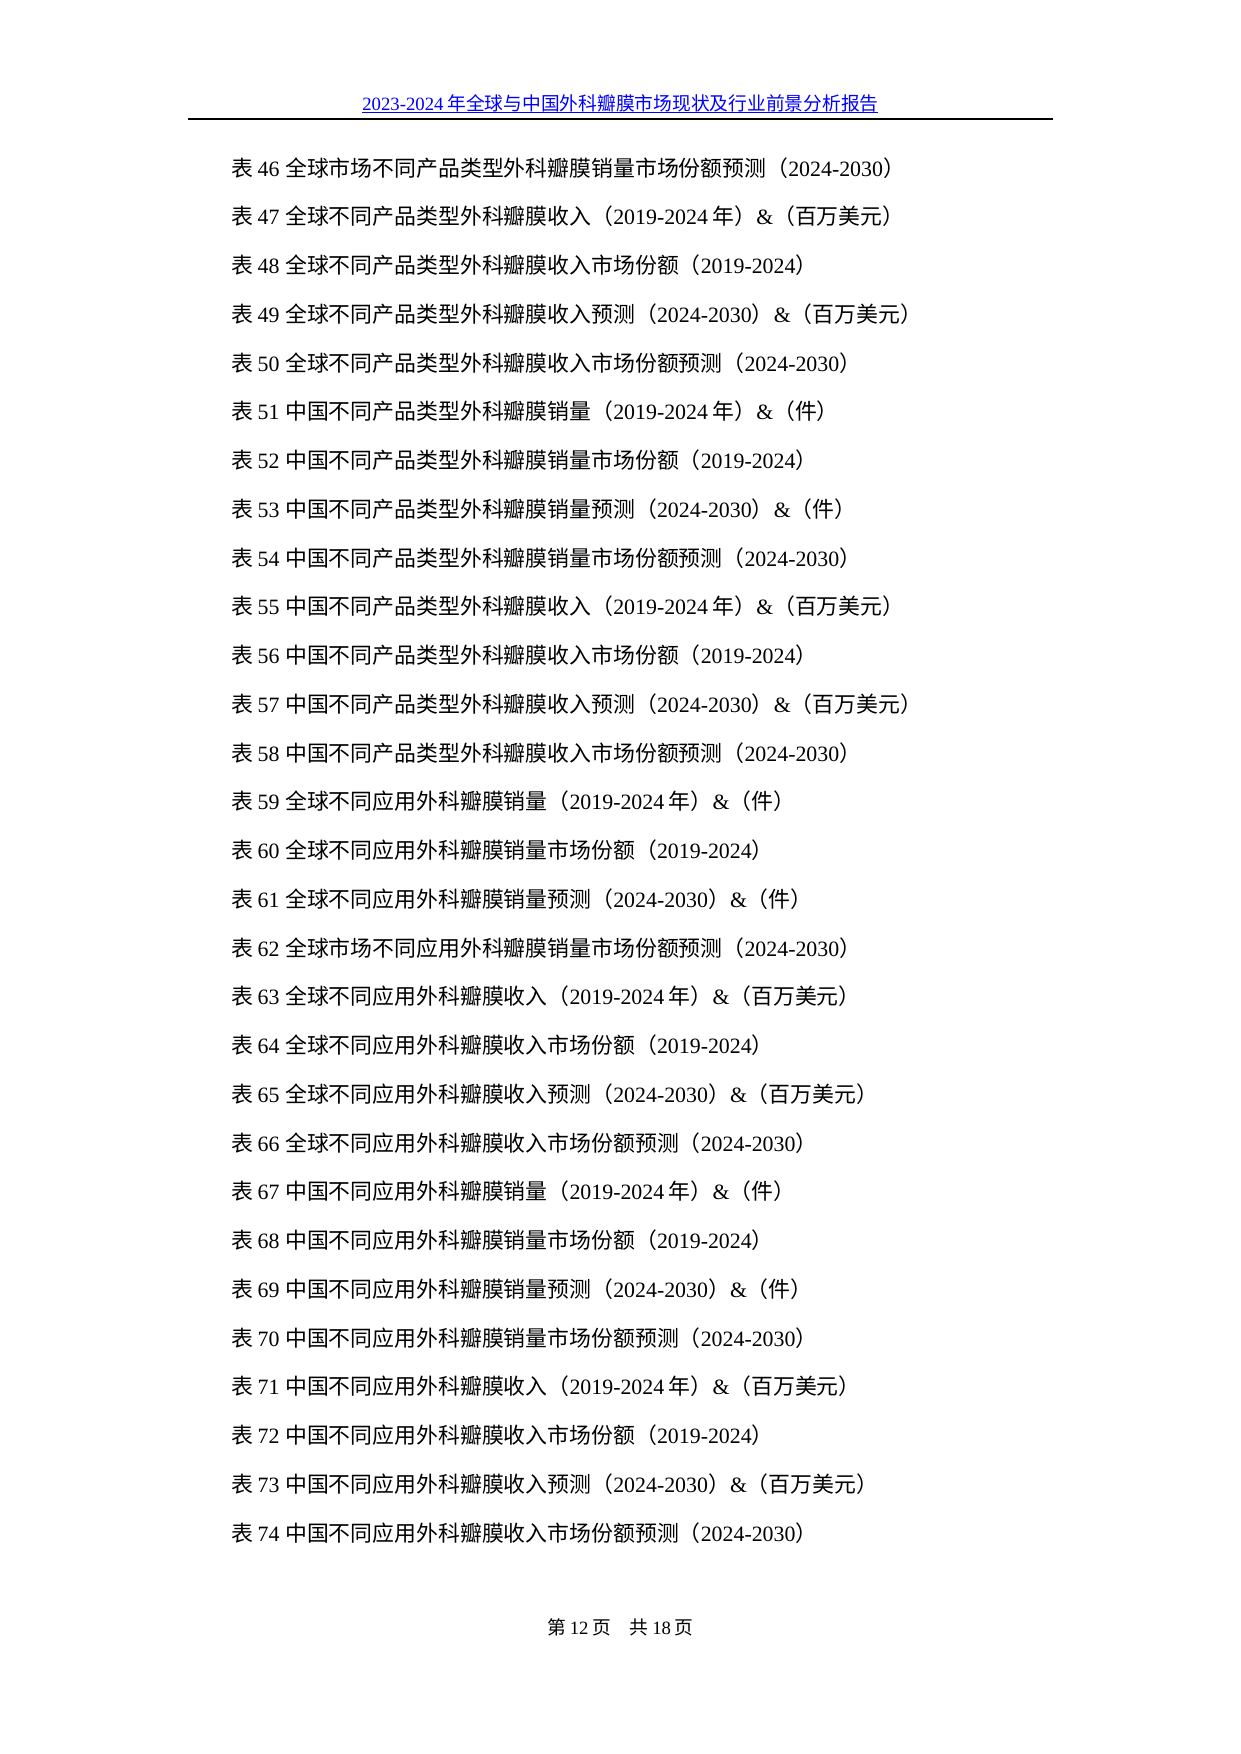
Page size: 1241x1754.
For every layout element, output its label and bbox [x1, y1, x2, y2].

text [187, 150, 1053, 1548]
